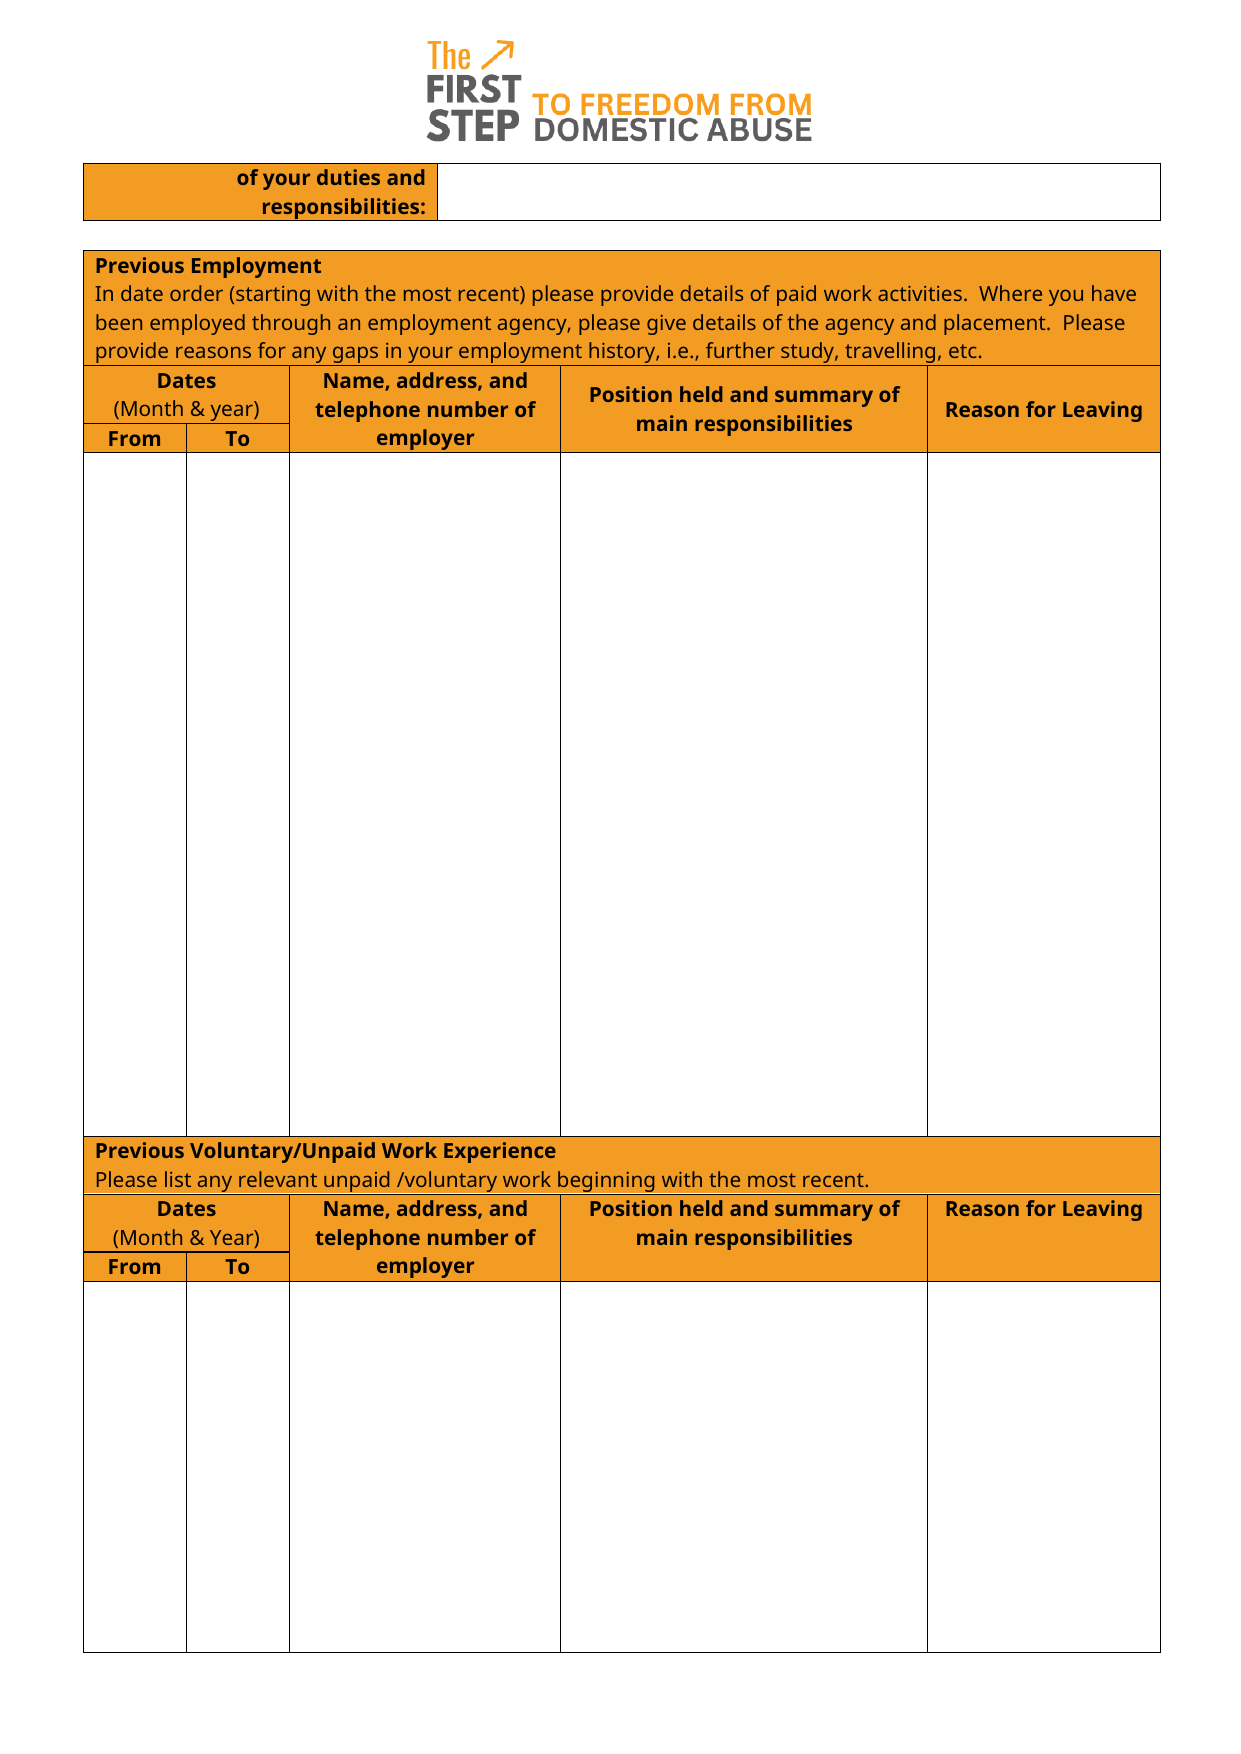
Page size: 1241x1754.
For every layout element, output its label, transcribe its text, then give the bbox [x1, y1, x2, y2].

table_cell Reason for Leaving [928, 1195, 1160, 1281]
table_cell To [187, 424, 289, 452]
table_cell Previous Voluntary/Unpaid Work Experience Please list any relevant unpaid /voluntary work beginning with the most recent. [84, 1137, 1160, 1193]
table_cell Position held and summary of main responsibilities [561, 366, 927, 452]
table_cell Name, address, and telephone number of employer [290, 1195, 560, 1281]
table_header Previous Employment In date order (starting with the most recent) please provide details of paid work activities. Where you have been employed through an employment agency, please give details of the agency and placement. Please provide reasons for any gaps in your employment history, i.e., further study, travelling, etc. [84, 251, 1160, 365]
picture [418, 29, 822, 154]
table_cell Name, address, and telephone number of employer [290, 366, 560, 452]
table_cell [290, 1282, 560, 1652]
table_cell [928, 1282, 1160, 1652]
table_cell [84, 1282, 186, 1652]
table_cell Dates (Month & year) [84, 366, 289, 423]
table_cell From [84, 424, 186, 452]
table_cell [290, 453, 560, 1136]
table_cell [561, 453, 927, 1136]
table_cell [84, 453, 186, 1136]
table_cell [187, 453, 289, 1136]
table_cell Please give a brief description of your duties and responsibilities: [84, 164, 437, 220]
table_cell Position held and summary of main responsibilities [561, 1195, 927, 1281]
table_cell [561, 1282, 927, 1652]
table_cell [928, 453, 1160, 1136]
table_cell To [187, 1253, 289, 1281]
table_cell From [84, 1253, 186, 1281]
table_cell Reason for Leaving [928, 366, 1160, 452]
table_cell Dates (Month & Year) [84, 1195, 289, 1251]
table_cell [187, 1282, 289, 1652]
table_cell [438, 164, 1160, 220]
